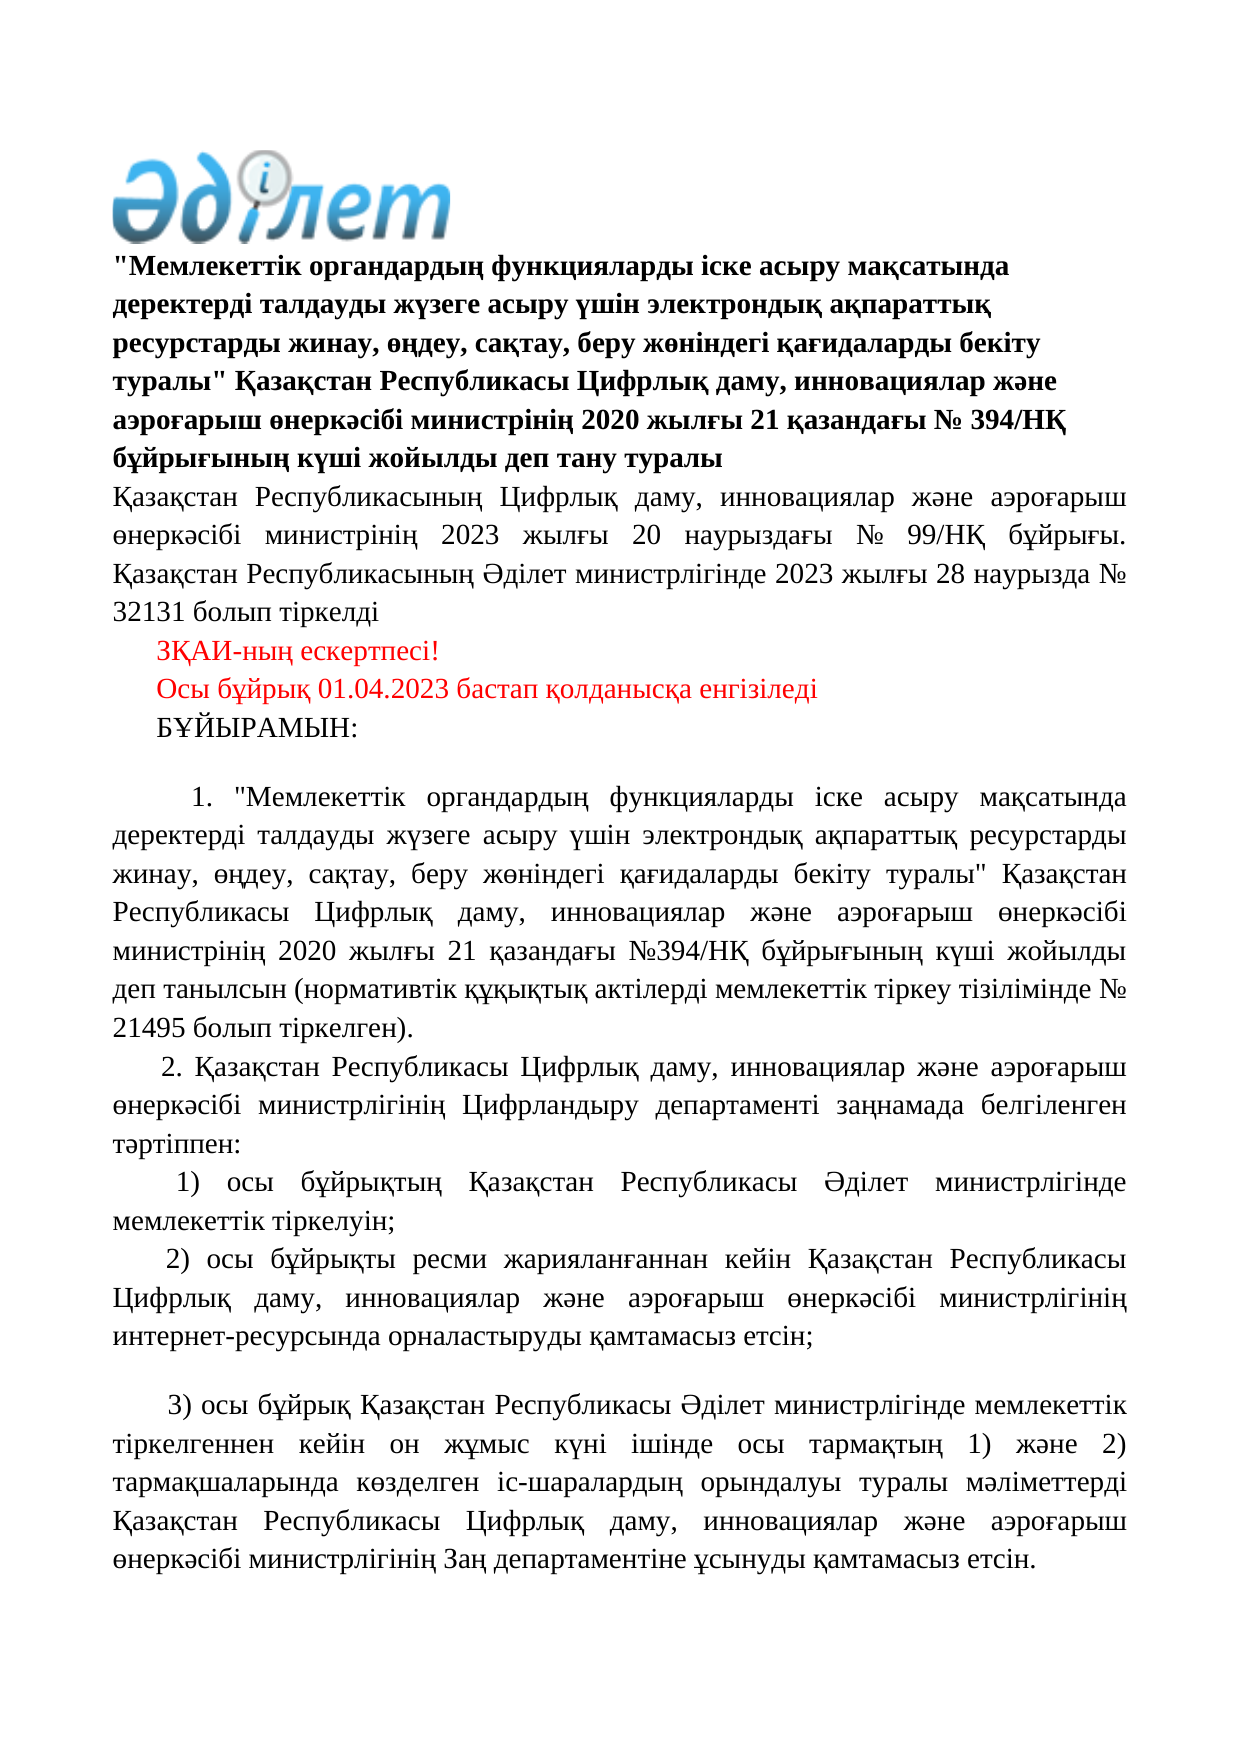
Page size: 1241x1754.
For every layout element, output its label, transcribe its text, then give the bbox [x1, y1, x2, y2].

text Осы бұйрық 01.04.2023 бастап қолданысқа енгізіледі [112, 672, 1128, 705]
text 3) осы бұйрық Қазақстан Республикасы Әділет министрлігінде мемлекеттік тіркелгеннен кейін он жұмыс күні ішінде осы тармақтың 1) және 2) тармақшаларында көзделген іс-шаралардың орындалуы туралы мәліметтерді Қазақстан Республикасы Цифрлық даму, инновациялар және аэроғарыш өнеркәсібі министрлігінің Заң департаментіне ұсынуды қамтамасыз етсін. [112, 1387, 1128, 1575]
text 1) осы бұйрықтың Қазақстан Республикасы Әділет министрлігінде мемлекеттік тіркелуін; [112, 1164, 1128, 1236]
text 2. Қазақстан Республикасы Цифрлық даму, инновациялар және аэроғарыш өнеркәсібі министрлігінің Цифрландыру департаменті заңнамада белгіленген тәртіппен: [112, 1049, 1128, 1159]
text БҰЙЫРАМЫН: [112, 710, 1128, 744]
text ЗҚАИ-ның ескертпесі! [112, 633, 1128, 667]
picture [112, 150, 451, 244]
text Қазақстан Республикасының Цифрлық даму, инновациялар және аэроғарыш өнеркәсібі министрінің 2023 жылғы 20 наурыздағы № 99/НҚ бұйрығы. Қазақстан Республикасының Әділет министрлігінде 2023 жылғы 28 наурызда № 32131 болып тіркелді [112, 479, 1128, 628]
text 2) осы бұйрықты ресми жарияланғаннан кейін Қазақстан Республикасы Цифрлық даму, инновациялар және аэроғарыш өнеркәсібі министрлігінің интернет-ресурсында орналастыруды қамтамасыз етсін; [112, 1241, 1128, 1352]
text "Мемлекеттік органдардың функцияларды іске асыру мақсатында деректерді талдауды жүзеге асыру үшін электрондық ақпараттық ресурстарды жинау, өңдеу, сақтау, беру жөніндегі қағидаларды бекіту туралы" Қазақстан Республикасы Цифрлық даму, инновациялар және аэроғарыш өнеркәсібі министрінің 2020 жылғы 21 қазандағы № 394/НҚ бұйрығының күші жойылды деп тану туралы [112, 248, 1128, 474]
text 1. "Мемлекеттік органдардың функцияларды іске асыру мақсатында деректерді талдауды жүзеге асыру үшін электрондық ақпараттық ресурстарды жинау, өңдеу, сақтау, беру жөніндегі қағидаларды бекіту туралы" Қазақстан Республикасы Цифрлық даму, инновациялар және аэроғарыш өнеркәсібі министрінің 2020 жылғы 21 қазандағы №394/НҚ бұйрығының күші жойылды деп танылсын (нормативтік құқықтық актілерді мемлекеттік тіркеу тізілімінде № 21495 болып тіркелген). [112, 779, 1128, 1044]
